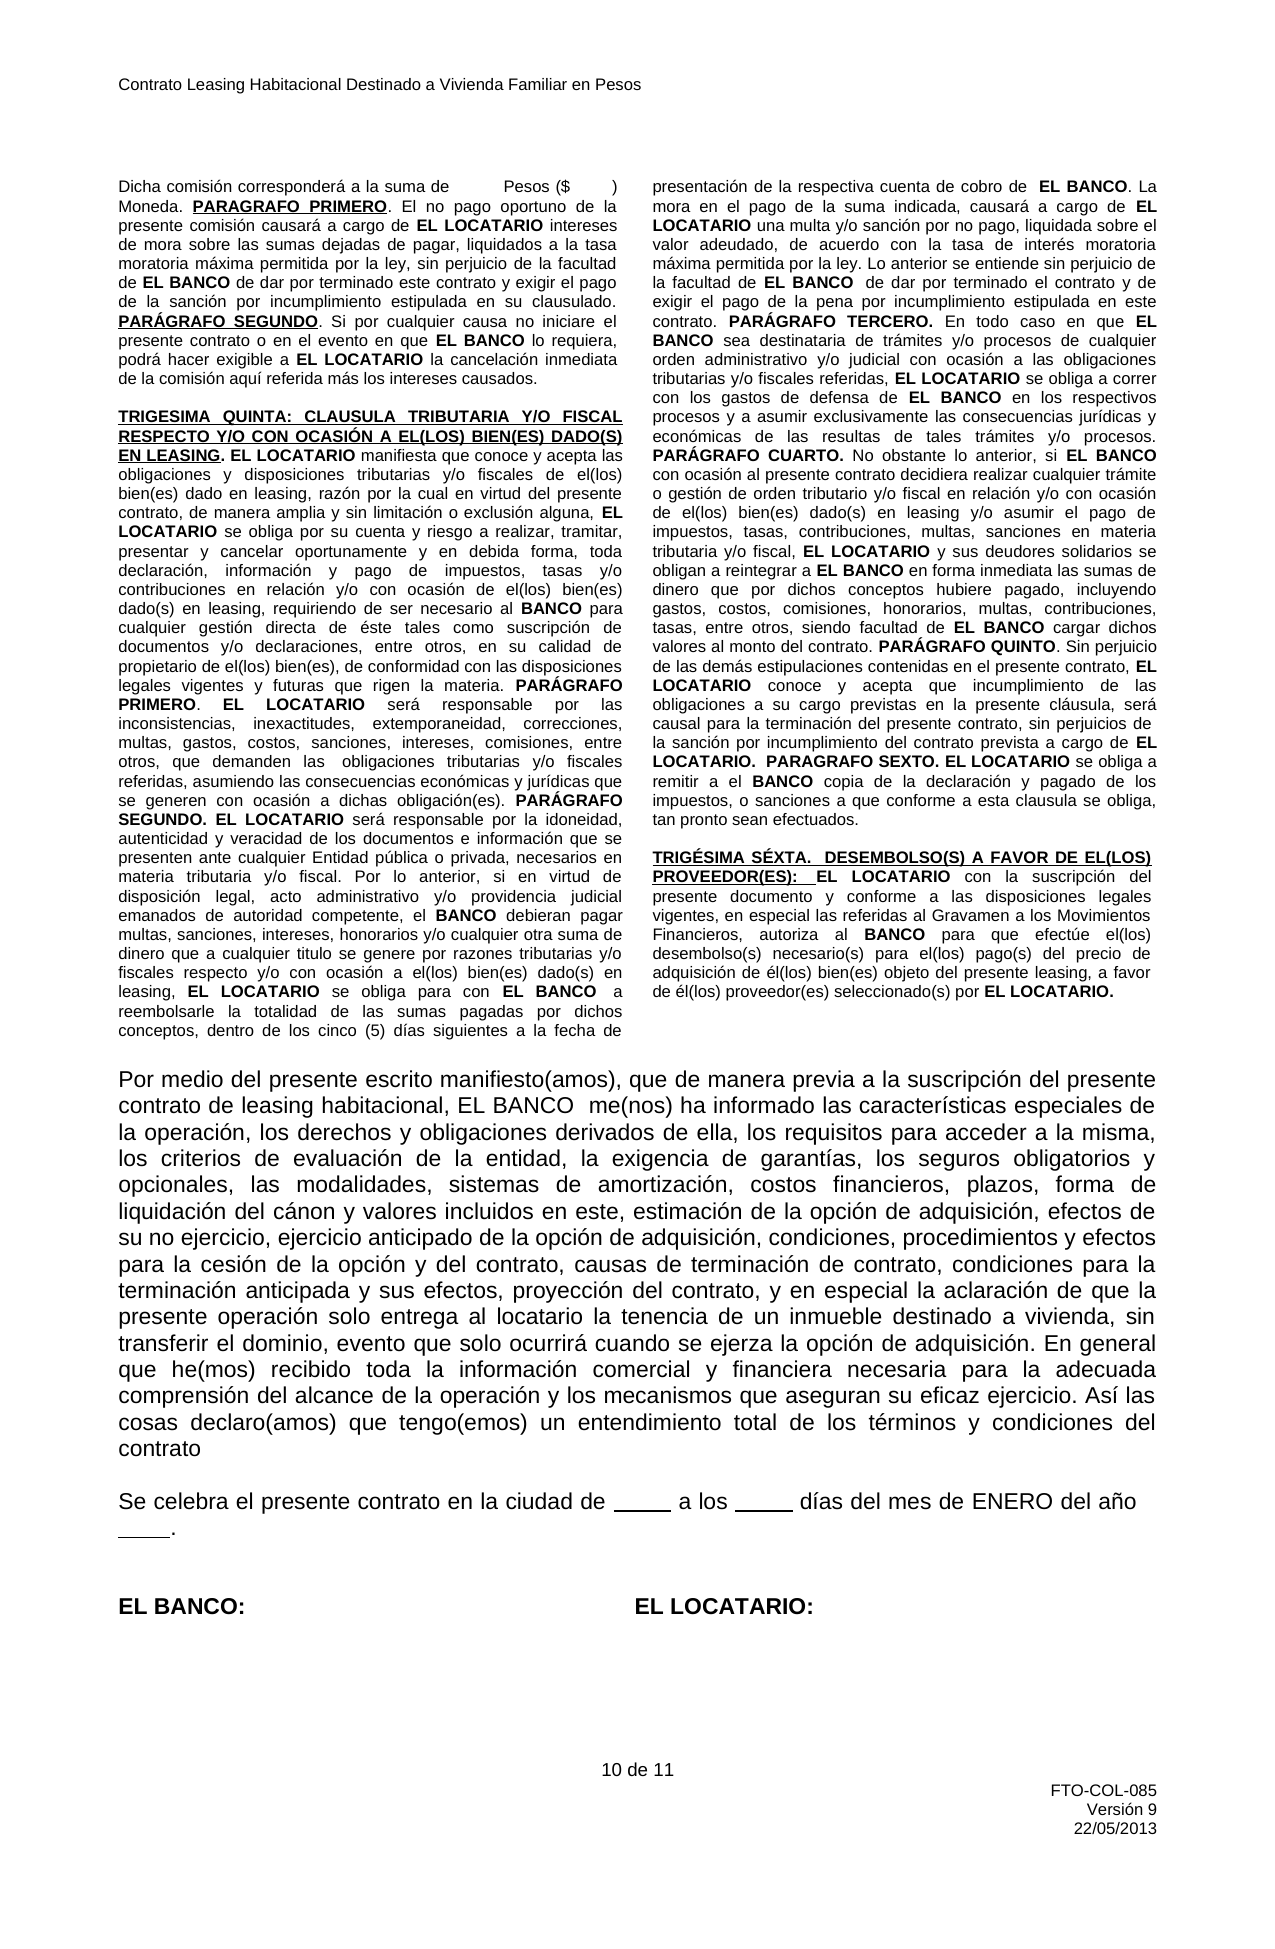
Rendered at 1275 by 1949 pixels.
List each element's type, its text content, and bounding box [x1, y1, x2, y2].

text Se celebra el presente trato en la ciudad de a los días del mes de del año . [118, 1488, 1137, 1540]
text EL BANCO: EL LOCATARIO: [118, 1593, 1137, 1619]
text TRIGESIMA QUINTA: CLAUSULA TRIBUTARIA Y/O FISCAL RESPECTO Y/O CON OCASIÓN A EL(LOS) BIEN(ES) DADO(S) EN LEASING. EL LOCATARIO manifiesta que conoce y acepta las obligaciones y disposiciones tributarias y/o fiscales de el(los) bien(es) dado en leasing, razón por la cual en virtud del presente contrato, de manera amplia y sin limitación o exclusión alguna, EL LOCATARIO se obliga por su cuenta y riesgo a realizar, tramitar, presentar y cancelar oportunamente y en debida forma, toda declaración, información y pago de impuestos, tasas y/o contribuciones en relación y/o con ocasión de el(los) bien(es) dado(s) en leasing, requiriendo de ser necesario al BANCO para cualquier gestión directa de éste tales como suscripción de documentos y/o declaraciones, entre otros, en su calidad de propietario de el(los) bien(es), de conformidad con las disposiciones legales vigentes y futuras que rigen la materia. PARÁGRAFO PRIMERO. EL LOCATARIO será responsable por las inconsistencias, inexactitudes, extemporaneidad, correcciones, multas, gastos, costos, sanciones, intereses, comisiones, entre otros, que demanden las obligaciones tributarias y/o fiscales referidas, asumiendo las consecuencias económicas y jurídicas que se generen con ocasión a dichas obligación(es). PARÁGRAFO SEGUNDO. EL LOCATARIO será responsable por la idoneidad, autenticidad y veracidad de los documentos e información que se presenten ante cualquier Entidad pública o privada, necesarios en materia tributaria y/o fiscal. Por lo anterior, si en virtud de disposición legal, acto administrativo y/o providencia judicial emanados de autoridad competente, el BANCO debieran pagar multas, sanciones, intereses, honorarios y/o cualquier otra suma de dinero que a cualquier titulo se genere por razones tributarias y/o fiscales respecto y/o con ocasión a el(los) bien(es) dado(s) en leasing, EL LOCATARIO se obliga para con EL BANCO a reembolsarle la totalidad de las sumas pagadas por dichos conceptos, dentro de los cinco (5) días siguientes a la fecha de presentación de la respectiva cuenta de cobro de EL BANCO. La mora en el pago de la suma indicada, causará a cargo de EL LOCATARIO una multa y/o sanción por no pago, liquidada sobre el valor adeudado, de acuerdo con la tasa de interés moratoria máxima permitida por la ley. Lo anterior se entiende sin perjuicio de la facultad de EL BANCO de dar por terminado el contrato y de exigir el pago de la pena por incumplimiento estipulada en este contrato. PARÁGRAFO TERCERO. En todo caso en que EL BANCO sea destinataria de trámites y/o procesos de cualquier orden administrativo y/o judicial con ocasión a las obligaciones tributarias y/o fiscales referidas, EL LOCATARIO se obliga a correr con los gastos de defensa de EL BANCO en los respectivos procesos y a asumir exclusivamente las consecuencias jurídicas y económicas de las resultas de tales trámites y/o procesos. PARÁGRAFO CUARTO. No obstante lo anterior, si EL BANCO con ocasión al presente contrato decidiera realizar cualquier trámite o gestión de orden tributario y/o fiscal en relación y/o con ocasión de el(los) bien(es) dado(s) en leasing y/o asumir el pago de impuestos, tasas, contribuciones, multas, sanciones en materia tributaria y/o fiscal, EL LOCATARIO y sus deudores solidarios se obligan a reintegrar a EL BANCO en forma inmediata las sumas de dinero que por dichos conceptos hubiere pagado, incluyendo gastos, costos, comisiones, honorarios, multas, contribuciones, tasas, entre otros, siendo facultad de EL BANCO cargar dichos valores al monto del contrato. PARÁGRAFO QUINTO. Sin perjuicio de las demás estipulaciones contenidas en el presente contrato, EL LOCATARIO conoce y acepta que incumplimiento de las obligaciones a su cargo previstas en la presente cláusula, será causal para la terminación del presente contrato, sin perjuicios de la sanción por incumplimiento del contrato prevista a cargo de EL LOCATARIO. PARAGRAFO SEXTO. EL LOCATARIO se obliga a remitir a el BANCO copia de la declaración y pagado de los impuestos, o sanciones a que conforme a esta clausula se obliga, tan pronto sean efectuados. [118, 444, 623, 1040]
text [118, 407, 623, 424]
text TRIGESIMA QUINTA: CLAUSULA TRIBUTARIA Y/O FISCAL RESPECTO Y/O CON OCASIÓN A EL(LOS) BIEN(ES) DADO(S) EN LEASING. EL LOCATARIO manifiesta que conoce y acepta las obligaciones y disposiciones tributarias y/o fiscales de el(los) bien(es) dado en leasing, razón por la cual en virtud del presente contrato, de manera amplia y sin limitación o exclusión alguna, EL LOCATARIO se obliga por su cuenta y riesgo a realizar, tramitar, presentar y cancelar oportunamente y en debida forma, toda declaración, información y pago de impuestos, tasas y/o contribuciones en relación y/o con ocasión de el(los) bien(es) dado(s) en leasing, requiriendo de ser necesario al BANCO para cualquier gestión directa de éste tales como suscripción de documentos y/o declaraciones, entre otros, en su calidad de propietario de el(los) bien(es), de conformidad con las disposiciones legales vigentes y futuras que rigen la materia. PARÁGRAFO PRIMERO. EL LOCATARIO será responsable por las inconsistencias, inexactitudes, extemporaneidad, correcciones, multas, gastos, costos, sanciones, intereses, comisiones, entre otros, que demanden las obligaciones tributarias y/o fiscales referidas, asumiendo las consecuencias económicas y jurídicas que se generen con ocasión a dichas obligación(es). PARÁGRAFO SEGUNDO. EL LOCATARIO será responsable por la idoneidad, autenticidad y veracidad de los documentos e información que se presenten ante cualquier Entidad pública o privada, necesarios en materia tributaria y/o fiscal. Por lo anterior, si en virtud de disposición legal, acto administrativo y/o providencia judicial emanados de autoridad competente, el BANCO debieran pagar multas, sanciones, intereses, honorarios y/o cualquier otra suma de dinero que a cualquier titulo se genere por razones tributarias y/o fiscales respecto y/o con ocasión a el(los) bien(es) dado(s) en leasing, EL LOCATARIO se obliga para con EL BANCO a reembolsarle la totalidad de las sumas pagadas por dichos conceptos, dentro de los cinco (5) días siguientes a la fecha de presentación de la respectiva cuenta de cobro de EL BANCO. La mora en el pago de la suma indicada, causará a cargo de EL LOCATARIO una multa y/o sanción por no pago, liquidada sobre el valor adeudado, de acuerdo con la tasa de interés moratoria máxima permitida por la ley. Lo anterior se entiende sin perjuicio de la facultad de EL BANCO de dar por terminado el contrato y de exigir el pago de la pena por incumplimiento estipulada en este contrato. PARÁGRAFO TERCERO. En todo caso en que EL BANCO sea destinataria de trámites y/o procesos de cualquier orden administrativo y/o judicial con ocasión a las obligaciones tributarias y/o fiscales referidas, EL LOCATARIO se obliga a correr con los gastos de defensa de EL BANCO en los respectivos procesos y a asumir exclusivamente las consecuencias jurídicas y económicas de las resultas de tales trámites y/o procesos. PARÁGRAFO CUARTO. No obstante lo anterior, si EL BANCO con ocasión al presente contrato decidiera realizar cualquier trámite o gestión de orden tributario y/o fiscal en relación y/o con ocasión de el(los) bien(es) dado(s) en leasing y/o asumir el pago de impuestos, tasas, contribuciones, multas, sanciones en materia tributaria y/o fiscal, EL LOCATARIO y sus deudores solidarios se obligan a reintegrar a EL BANCO en forma inmediata las sumas de dinero que por dichos conceptos hubiere pagado, incluyendo gastos, costos, comisiones, honorarios, multas, contribuciones, tasas, entre otros, siendo facultad de EL BANCO cargar dichos valores al monto del contrato. PARÁGRAFO QUINTO. Sin perjuicio de las demás estipulaciones contenidas en el presente contrato, EL LOCATARIO conoce y acepta que incumplimiento de las obligaciones a su cargo previstas en la presente cláusula, será causal para la terminación del presente contrato, sin perjuicios de la sanción por incumplimiento del contrato prevista a cargo de EL LOCATARIO. PARAGRAFO SEXTO. EL LOCATARIO se obliga a remitir a el BANCO copia de la declaración y pagado de los impuestos, o sanciones a que conforme a esta clausula se obliga, tan pronto sean efectuados. [652, 177, 1157, 829]
text Por medio del presente escrito manifiesto(amos), que de manera previa a la suscripción del presente trato de leasing habitacional, EL BANCO me(nos) ha informado las características especiales de la operación, los derechos y obligaciones derivados de ella, los requisitos para acceder a la misma, los criterios de evaluación de la entidad, la exigencia de garantías, los seguros obligatorios y opcionales, las modalidades, sistemas de amortización, costos financieros, plazos, forma de liquidación del cánon y valores incluidos en este, estimación de la opción de adquisición, efectos de su no ejercicio, ejercicio anticipado de la opción de adquisición, diciones, procedimientos y efectos para la cesión de la opción y del trato, causas de terminación de trato, diciones para la terminación anticipada y sus efectos, proyección del trato, y en especial la aclaración de que la presente operación solo entrega al locatario la tenencia de un inmueble destinado a vivienda, sin transferir el dominio, evento que solo ocurrirá cuando se ejerza la opción de adquisición. En general que he(mos) recibido toda la información comercial y financiera necesaria para la adecuada comprensión del alcance de la operación y los mecanismos que aseguran su eficaz ejercicio. Así las cosas declaro(amos) que tengo(emos) un entendimiento total de los términos y diciones del trato [118, 1066, 1157, 1461]
text TRIGÉSIMA SÉXTA. DESEMBOLSO(S) A FAVOR DE EL(LOS) PROVEEDOR(ES): EL LOCATARIO con la suscripción del presente documento y conforme a las disposiciones legales vigentes, en especial las referidas al Gravamen a los Movimientos Financieros, autoriza al BANCO para que efectúe el(los) desembolso(s) necesario(s) para el(los) pago(s) del precio de adquisición de él(los) bien(es) objeto del presente leasing, a favor de él(los) proveedor(es) seleccionado(s) por EL LOCATARIO. [652, 866, 1152, 1001]
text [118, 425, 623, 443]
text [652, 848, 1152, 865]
